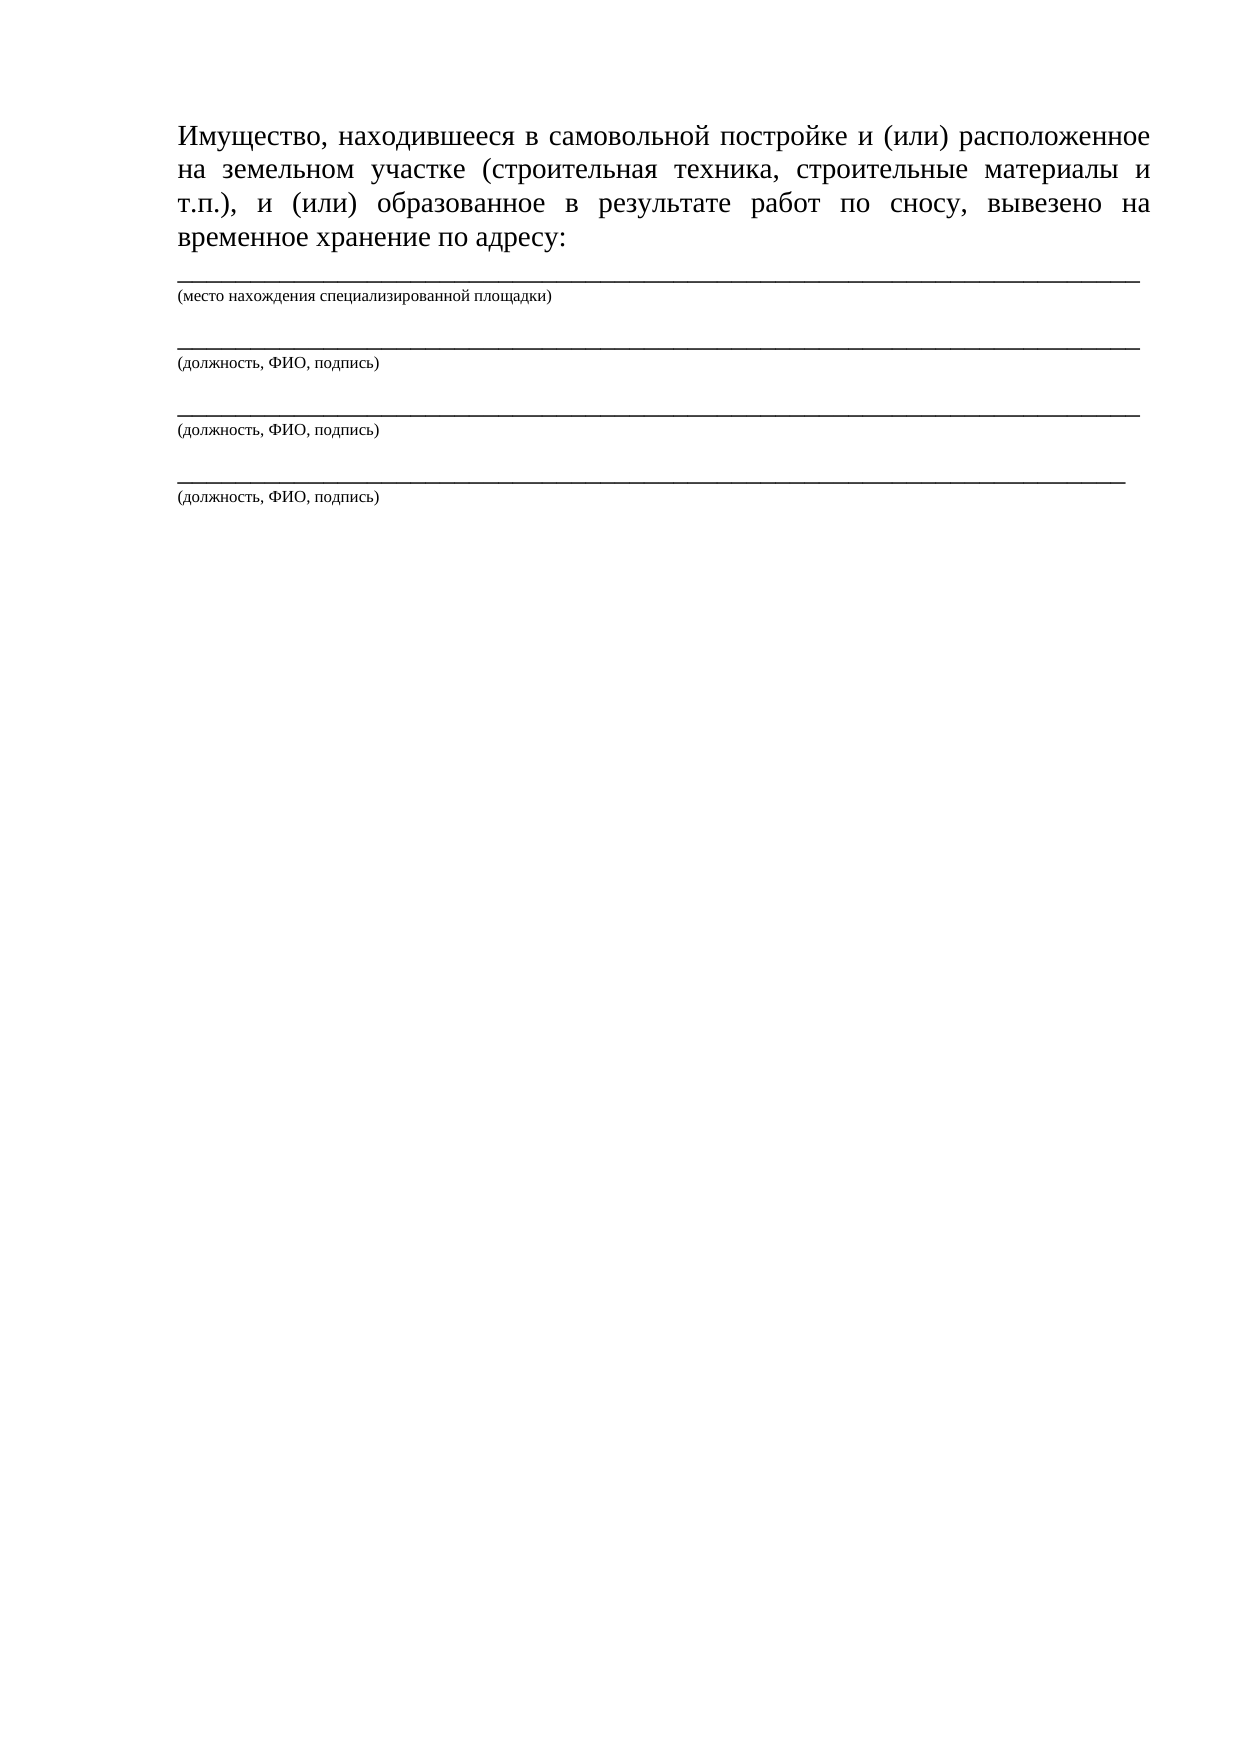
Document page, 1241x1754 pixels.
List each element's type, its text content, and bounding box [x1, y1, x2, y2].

text __________________________________________________________________ [177, 252, 1152, 286]
text __________________________________________________________________ [177, 386, 1152, 420]
text (место нахождения специализированной площадки) [177, 286, 1152, 319]
text (должность, ФИО, подпись) [177, 353, 1152, 386]
text Имущество, находившееся в самовольной постройке и (или) расположенное на земельном участке (строительная техника, строительные материалы и т.п.), и (или) образованное в результате работ по сносу, вывезено на временное хранение по адресу: [177, 118, 1152, 252]
text _________________________________________________________________ [177, 453, 1152, 487]
text (должность, ФИО, подпись) [177, 420, 1152, 453]
text (должность, ФИО, подпись) [177, 487, 1152, 521]
text __________________________________________________________________ [177, 319, 1152, 353]
